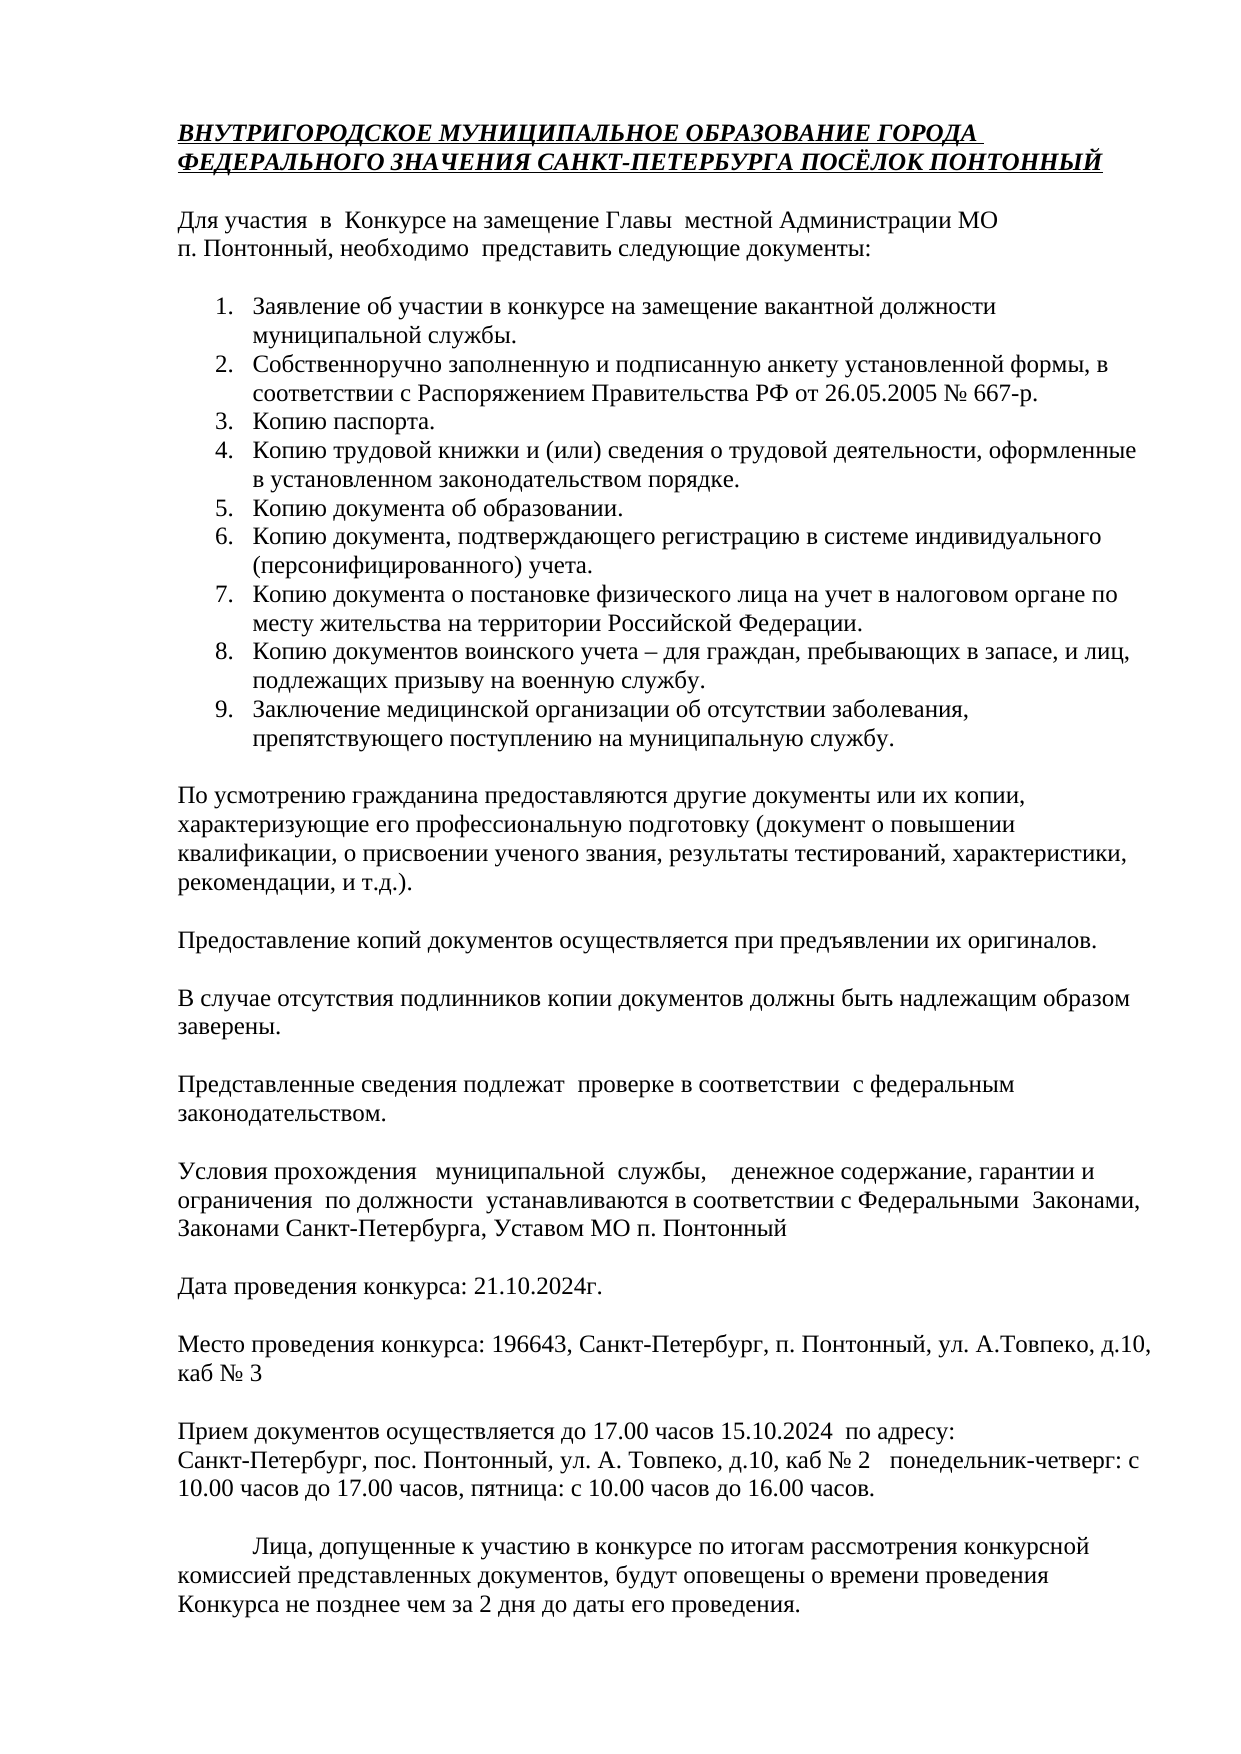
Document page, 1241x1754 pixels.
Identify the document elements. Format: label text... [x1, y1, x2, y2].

text ВНУТРИГОРОДСКОЕ МУНИЦИПАЛЬНОЕ ОБРАЗОВАНИЕ ГОРОДА ФЕДЕРАЛЬНОГО ЗНАЧЕНИЯ САНКТ-ПЕТЕРБУРГА ПОСЁЛОК ПОНТОННЫЙ [177, 118, 1152, 176]
text Условия прохождения муниципальной службы, денежное содержание, гарантии и ограничения по должности устанавливаются в соответствии с Федеральными Законами, Законами Санкт-Петербурга, Уставом МО п. Понтонный [177, 1156, 1152, 1242]
text Лица, допущенные к участию в конкурсе по итогам рассмотрения конкурсной комиссией представленных документов, будут оповещены о времени проведения Конкурса не позднее чем за 2 дня до даты его проведения. [177, 1531, 1152, 1618]
text Прием документов осуществляется до 17.00 часов 15.10.2024 по адресу: Санкт-Петербург, пос. Понтонный, ул. А. Товпеко, д.10, каб № 2 понедельник-четверг: с 10.00 часов до 17.00 часов, пятница: с 10.00 часов до 16.00 часов. [177, 1416, 1152, 1502]
text Предоставление копий документов осуществляется при предъявлении их оригиналов. [177, 925, 1152, 953]
text По усмотрению гражданина предоставляются другие документы или их копии, характеризующие его профессиональную подготовку (документ о повышении квалификации, о присвоении ученого звания, результаты тестирований, характеристики, рекомендации, и т.д.). [177, 781, 1152, 896]
text Дата проведения конкурса: 21.10.2024г. [177, 1271, 1152, 1300]
list Копию трудовой книжки и (или) сведения о трудовой деятельности, оформленные в установленном законодательством порядке. [215, 435, 1152, 493]
text Для участия в Конкурсе на замещение Главы местной Администрации МО п. Понтонный, необходимо представить следующие документы: [177, 205, 1152, 262]
text Место проведения конкурса: 196643, Санкт-Петербург, п. Понтонный, ул. А.Товпеко, д.10, каб № 3 [177, 1329, 1152, 1387]
text Представленные сведения подлежат проверке в соответствии с федеральным законодательством. [177, 1069, 1152, 1127]
list Копию паспорта. [215, 406, 1152, 435]
list Собственноручно заполненную и подписанную анкету установленной формы, в соответствии с Распоряжением Правительства РФ от 26.05.2005 № 667-р. [215, 349, 1152, 406]
list Копию документа, подтверждающего регистрацию в системе индивидуального (персонифицированного) учета. [215, 521, 1152, 579]
list Копию документа о постановке физического лица на учет в налоговом органе по месту жительства на территории Российской Федерации. [215, 579, 1152, 636]
list Копию документа об образовании. [215, 493, 1152, 521]
list Копию документов воинского учета – для граждан, пребывающих в запасе, и лиц, подлежащих призыву на военную службу. [215, 636, 1152, 694]
text В случае отсутствия подлинников копии документов должны быть надлежащим образом заверены. [177, 983, 1152, 1040]
list Заключение медицинской организации об отсутствии заболевания, препятствующего поступлению на муниципальную службу. [215, 694, 1152, 751]
list Заявление об участии в конкурсе на замещение вакантной должности муниципальной службы. [215, 291, 1152, 349]
